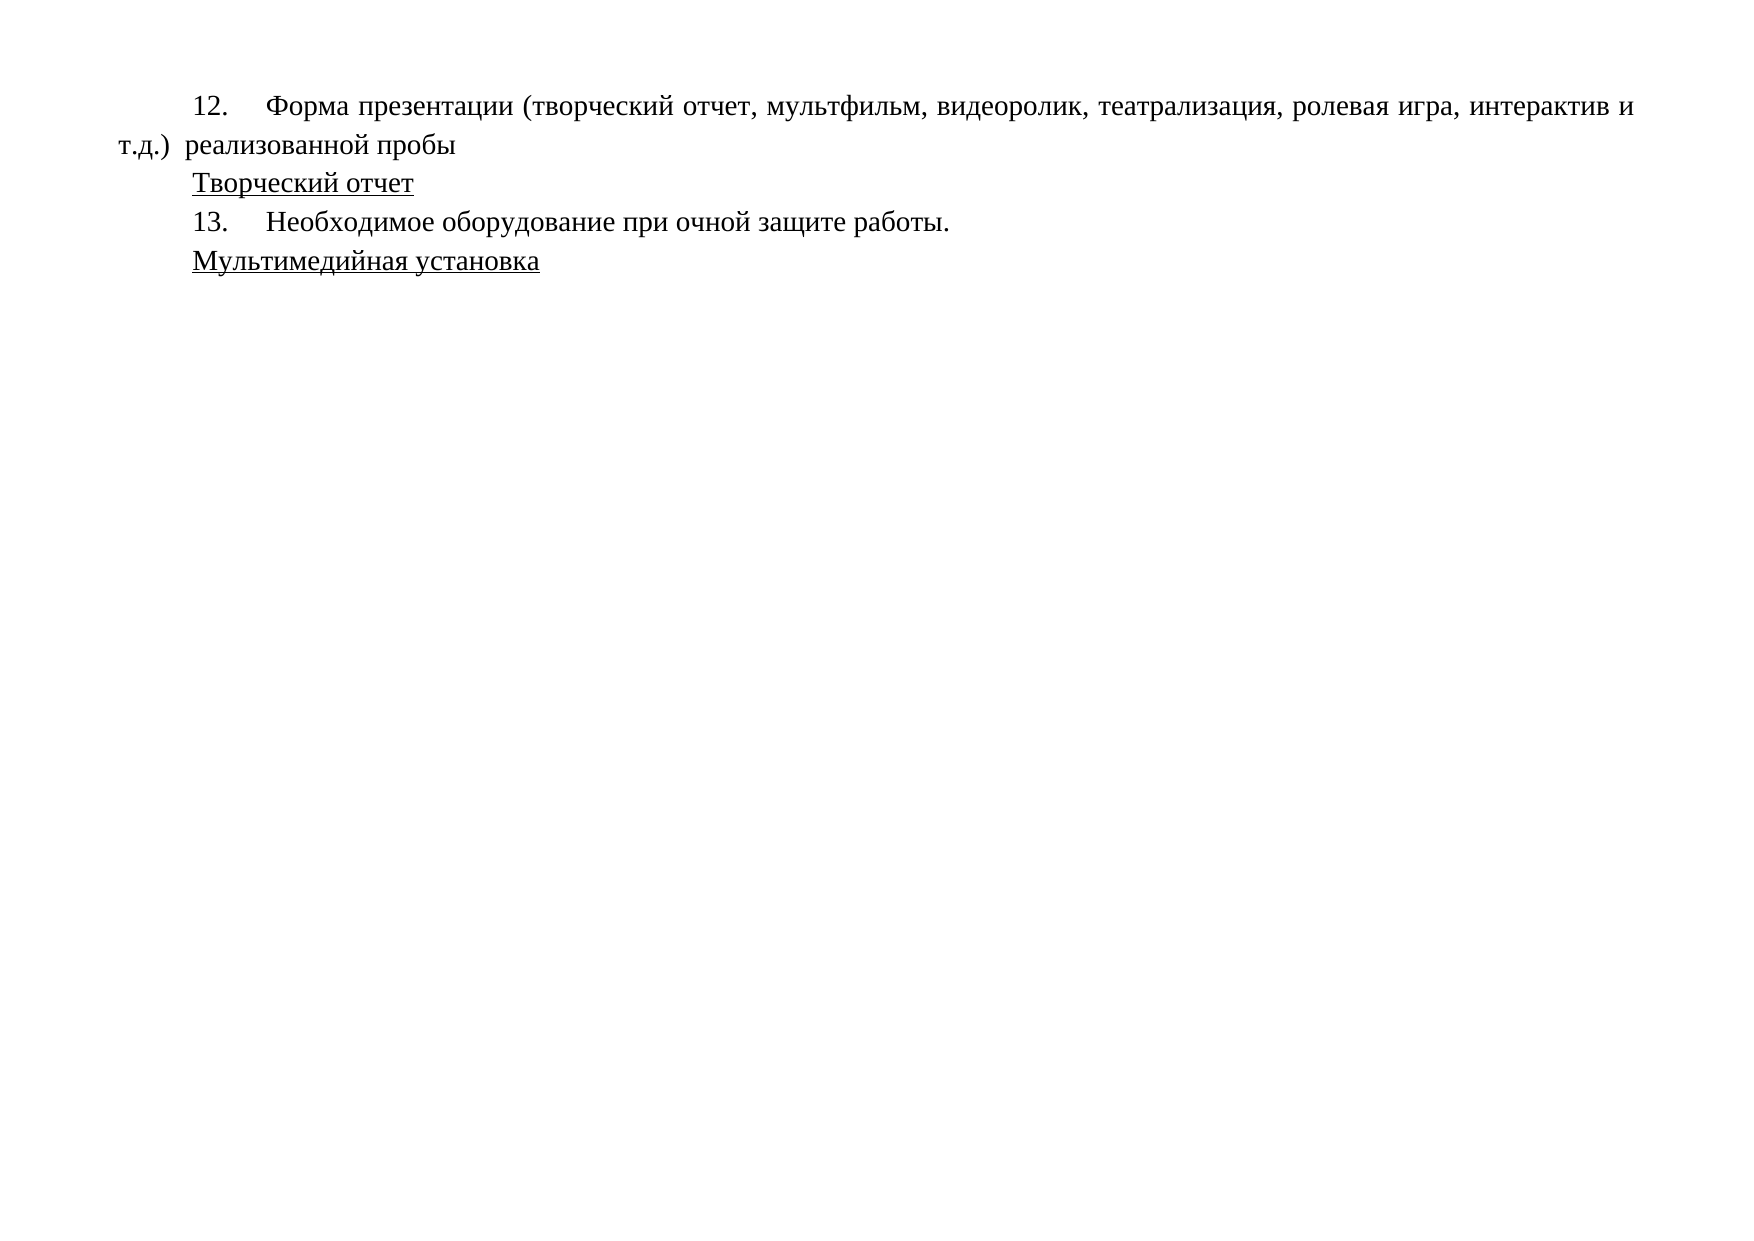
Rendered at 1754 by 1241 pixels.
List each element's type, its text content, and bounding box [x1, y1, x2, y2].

list Необходимое оборудование при очной защите работы. [118, 204, 1636, 238]
text Мультимедийная установка [118, 243, 1636, 276]
text Творческий отчет [118, 166, 1636, 199]
list Форма презентации (творческий отчет, мультфильм, видеоролик, театрализация, ролевая игра, интерактив и т.д.) реализованной пробы [118, 88, 1636, 161]
